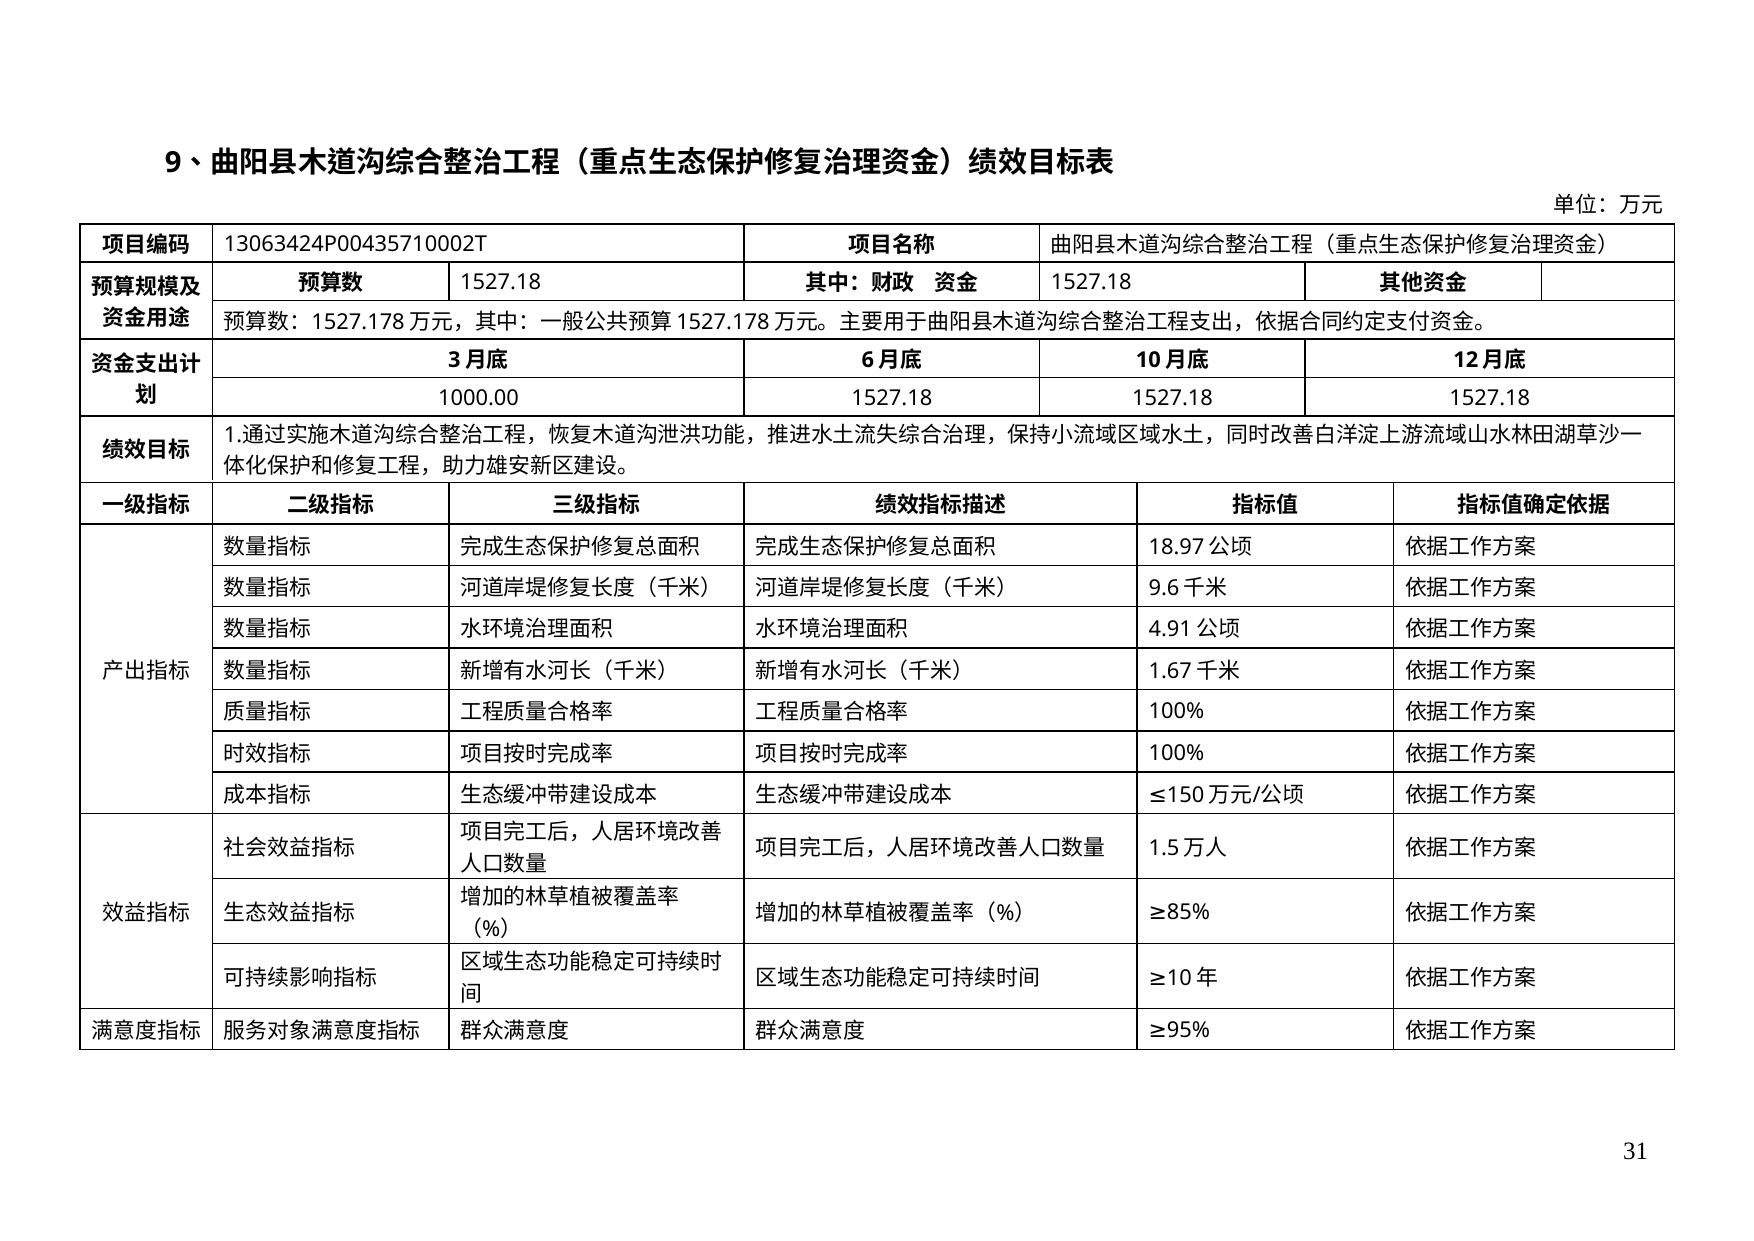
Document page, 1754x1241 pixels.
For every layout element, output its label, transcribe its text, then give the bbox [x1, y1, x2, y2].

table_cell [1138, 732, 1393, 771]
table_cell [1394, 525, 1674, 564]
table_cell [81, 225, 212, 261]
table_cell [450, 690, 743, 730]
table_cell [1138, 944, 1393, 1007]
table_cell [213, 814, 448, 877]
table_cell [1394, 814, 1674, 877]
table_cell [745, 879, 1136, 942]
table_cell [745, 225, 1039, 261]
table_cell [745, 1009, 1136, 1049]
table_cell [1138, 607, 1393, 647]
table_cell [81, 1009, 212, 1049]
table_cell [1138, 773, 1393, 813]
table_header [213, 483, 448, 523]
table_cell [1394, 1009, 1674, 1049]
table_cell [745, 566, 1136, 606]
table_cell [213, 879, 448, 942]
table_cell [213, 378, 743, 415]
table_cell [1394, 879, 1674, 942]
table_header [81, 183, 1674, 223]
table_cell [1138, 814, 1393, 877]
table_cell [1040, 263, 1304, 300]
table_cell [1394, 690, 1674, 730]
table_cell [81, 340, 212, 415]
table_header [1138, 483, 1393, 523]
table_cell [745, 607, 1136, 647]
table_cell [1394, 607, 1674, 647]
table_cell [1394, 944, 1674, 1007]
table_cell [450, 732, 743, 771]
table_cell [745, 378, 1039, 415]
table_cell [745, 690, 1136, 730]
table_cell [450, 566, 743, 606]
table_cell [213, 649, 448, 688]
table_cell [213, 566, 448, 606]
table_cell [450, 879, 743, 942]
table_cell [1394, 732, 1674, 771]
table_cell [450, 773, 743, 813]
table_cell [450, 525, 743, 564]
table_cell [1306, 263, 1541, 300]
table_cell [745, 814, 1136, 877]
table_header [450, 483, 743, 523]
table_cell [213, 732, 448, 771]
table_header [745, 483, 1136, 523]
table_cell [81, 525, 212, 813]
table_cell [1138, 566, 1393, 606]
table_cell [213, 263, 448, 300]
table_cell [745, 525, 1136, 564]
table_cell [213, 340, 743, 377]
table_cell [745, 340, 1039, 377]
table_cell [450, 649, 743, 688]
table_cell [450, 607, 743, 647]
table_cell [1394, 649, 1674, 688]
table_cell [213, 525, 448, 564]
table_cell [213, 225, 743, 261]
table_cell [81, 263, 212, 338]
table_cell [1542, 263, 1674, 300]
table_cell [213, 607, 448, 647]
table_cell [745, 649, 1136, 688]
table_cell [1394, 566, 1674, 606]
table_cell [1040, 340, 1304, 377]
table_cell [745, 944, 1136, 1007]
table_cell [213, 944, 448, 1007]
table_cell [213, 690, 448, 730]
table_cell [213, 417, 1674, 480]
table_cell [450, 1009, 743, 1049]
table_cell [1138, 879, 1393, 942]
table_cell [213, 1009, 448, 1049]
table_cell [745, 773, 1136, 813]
text 9、曲阳县木道沟综合整治工程（重点生态保护修复治理资金）绩效目标表 [106, 142, 1648, 181]
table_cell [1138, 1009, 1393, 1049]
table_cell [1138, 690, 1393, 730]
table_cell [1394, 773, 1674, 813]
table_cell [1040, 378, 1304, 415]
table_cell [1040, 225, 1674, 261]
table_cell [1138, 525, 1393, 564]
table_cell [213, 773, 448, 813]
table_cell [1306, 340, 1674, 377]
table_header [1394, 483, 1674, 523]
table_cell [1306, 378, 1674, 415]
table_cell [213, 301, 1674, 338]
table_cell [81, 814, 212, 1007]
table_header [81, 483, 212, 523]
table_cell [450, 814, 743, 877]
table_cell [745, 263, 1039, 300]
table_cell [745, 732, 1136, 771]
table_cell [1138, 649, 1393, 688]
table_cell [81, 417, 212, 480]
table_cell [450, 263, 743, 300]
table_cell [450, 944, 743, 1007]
